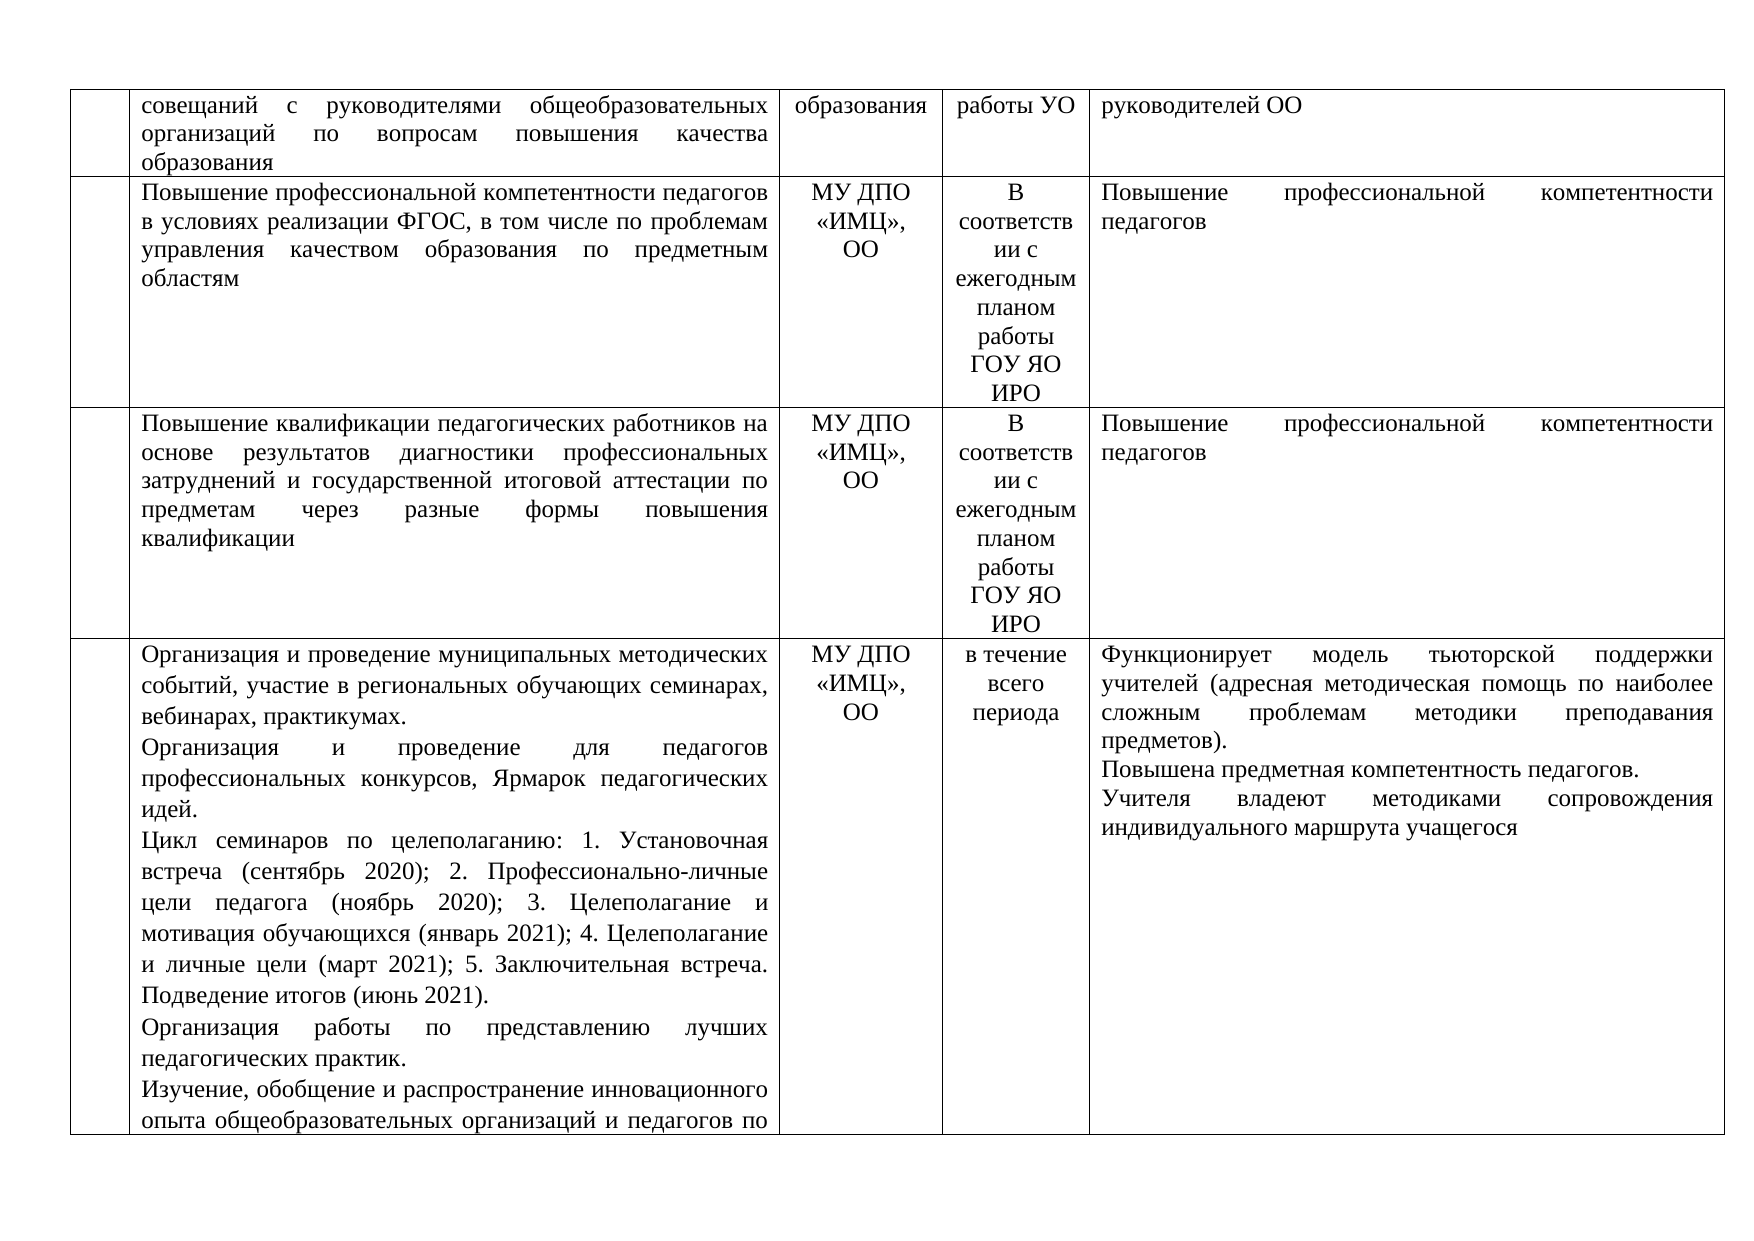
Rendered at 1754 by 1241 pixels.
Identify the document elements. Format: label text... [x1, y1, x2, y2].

table_cell Повышение профессиональной компетентности педагогов в условиях реализации ФГОС, в том числе по проблемам управления качеством образования по предметным областям [130, 177, 779, 407]
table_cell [780, 90, 942, 176]
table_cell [1090, 90, 1724, 176]
table_cell [71, 177, 129, 407]
table_cell В соответствии с ежегодным планом работы ГОУ ЯО ИРО [943, 408, 1089, 638]
table_cell Повышение квалификации педагогических работников на основе результатов диагностики профессиональных затруднений и государственной итоговой аттестации по предметам через разные формы повышения квалификации [130, 408, 779, 638]
table_cell Повышение профессиональной компетентности педагогов [1090, 177, 1724, 407]
table_cell По плану работы УО [943, 90, 1089, 176]
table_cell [130, 639, 779, 1133]
table_cell МУ ДПО «ИМЦ», ОО [780, 408, 942, 638]
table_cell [130, 90, 779, 176]
table_cell МУ ДПО «ИМЦ», ОО [780, 177, 942, 407]
table_cell В соответствии с ежегодным планом работы ГОУ ЯО ИРО [943, 177, 1089, 407]
table_cell [71, 408, 129, 638]
table_cell [71, 90, 129, 176]
table_cell Повышение профессиональной компетентности педагогов [1090, 408, 1724, 638]
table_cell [1090, 639, 1724, 1133]
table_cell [943, 639, 1089, 1133]
table_cell [71, 639, 129, 1133]
table_cell МУ ДПО «ИМЦ», ОО [780, 639, 942, 1133]
